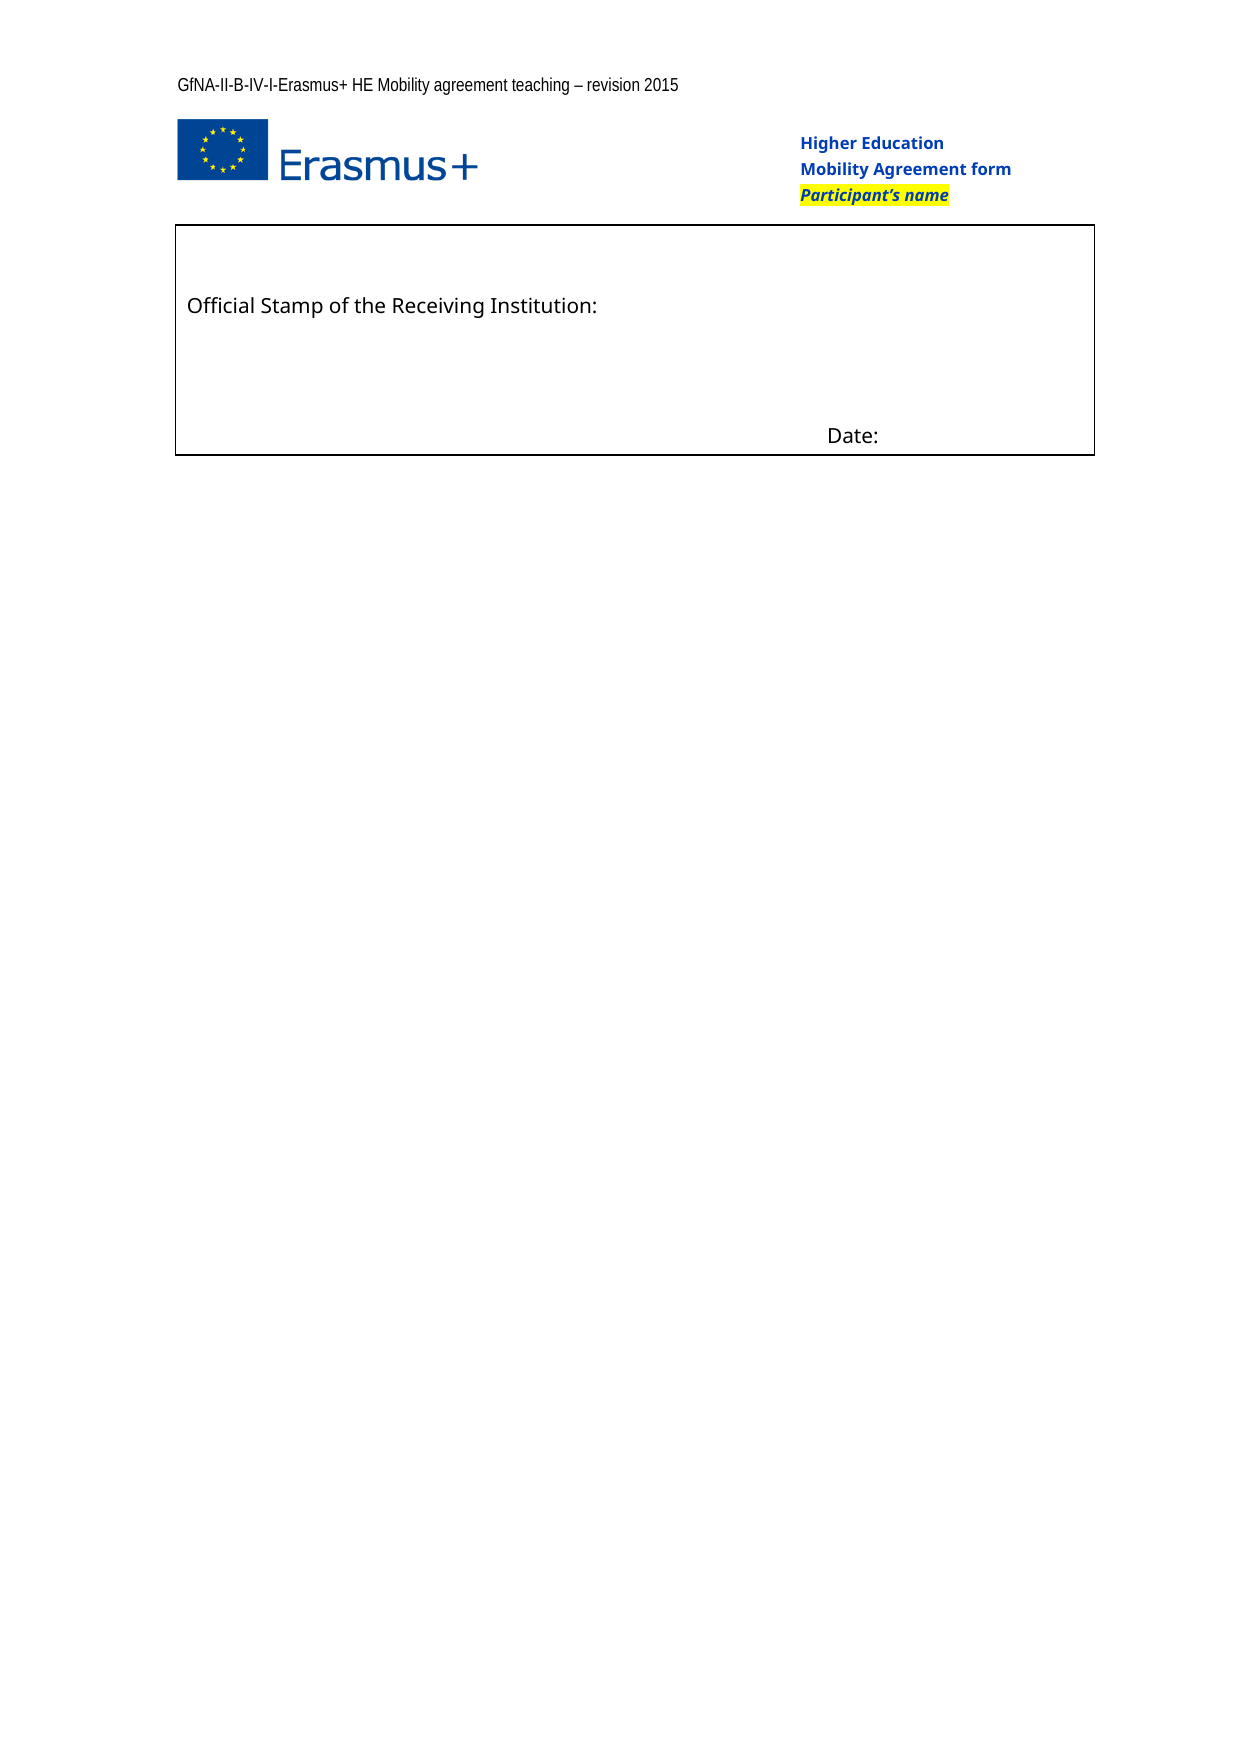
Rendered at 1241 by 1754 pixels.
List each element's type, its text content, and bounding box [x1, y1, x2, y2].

picture [177, 119, 478, 181]
table_header The receiving institution Name of the responsible person: Signature: Official Stamp of the Receiving Institution: Date: [176, 226, 1094, 454]
